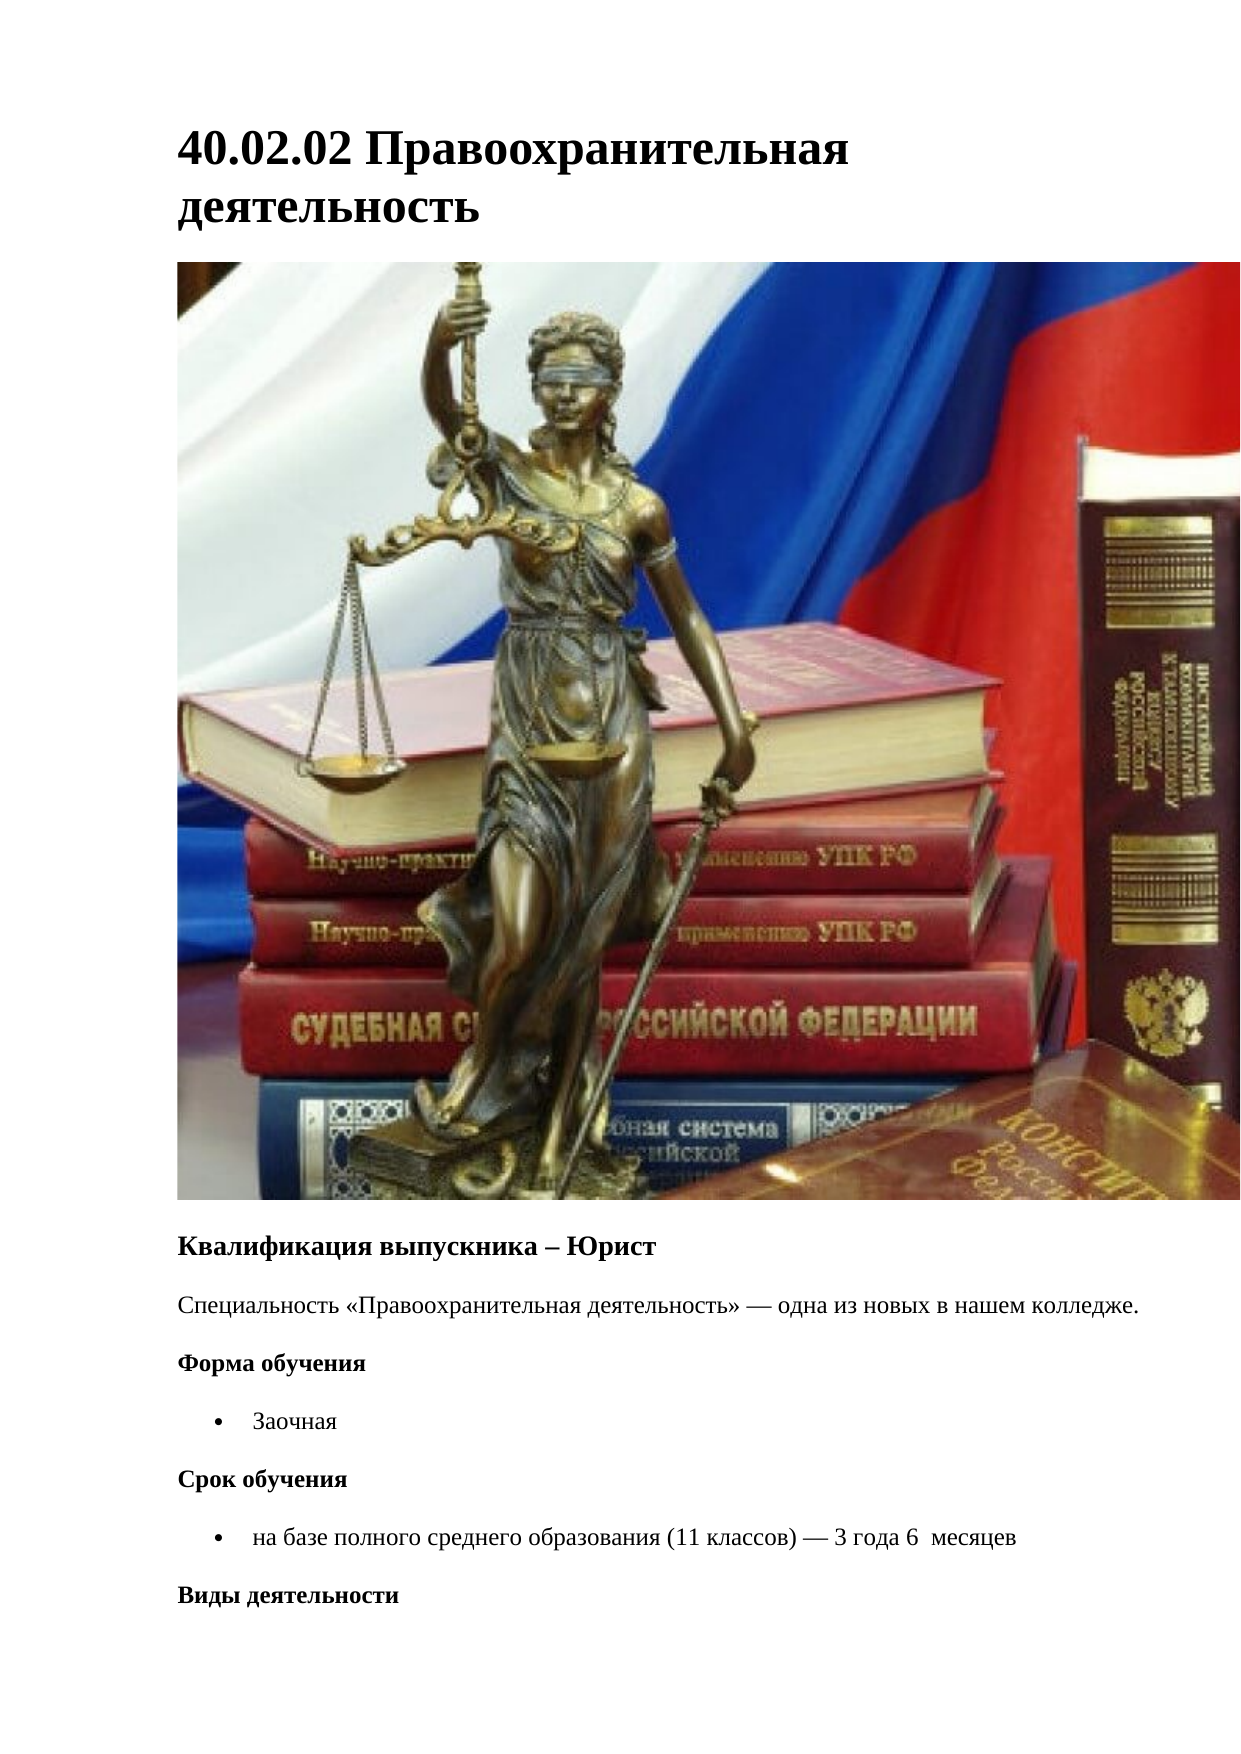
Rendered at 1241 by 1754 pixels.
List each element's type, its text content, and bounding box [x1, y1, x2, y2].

list на базе полного среднего образования (11 классов) — 3 года 6 месяцев [215, 1522, 1152, 1551]
text Специальность «Правоохранительная деятельность» — одна из новых в нашем колледже. [177, 1291, 1152, 1319]
list Заочная [215, 1406, 1152, 1435]
text Виды деятельности [177, 1580, 1152, 1609]
text Срок обучения [177, 1464, 1152, 1493]
picture [177, 262, 1241, 1200]
text 40.02.02 Правоохранительная деятельность [177, 118, 1152, 233]
text Форма обучения [177, 1348, 1152, 1377]
text Квалификация выпускника – Юрист [177, 1229, 1152, 1261]
